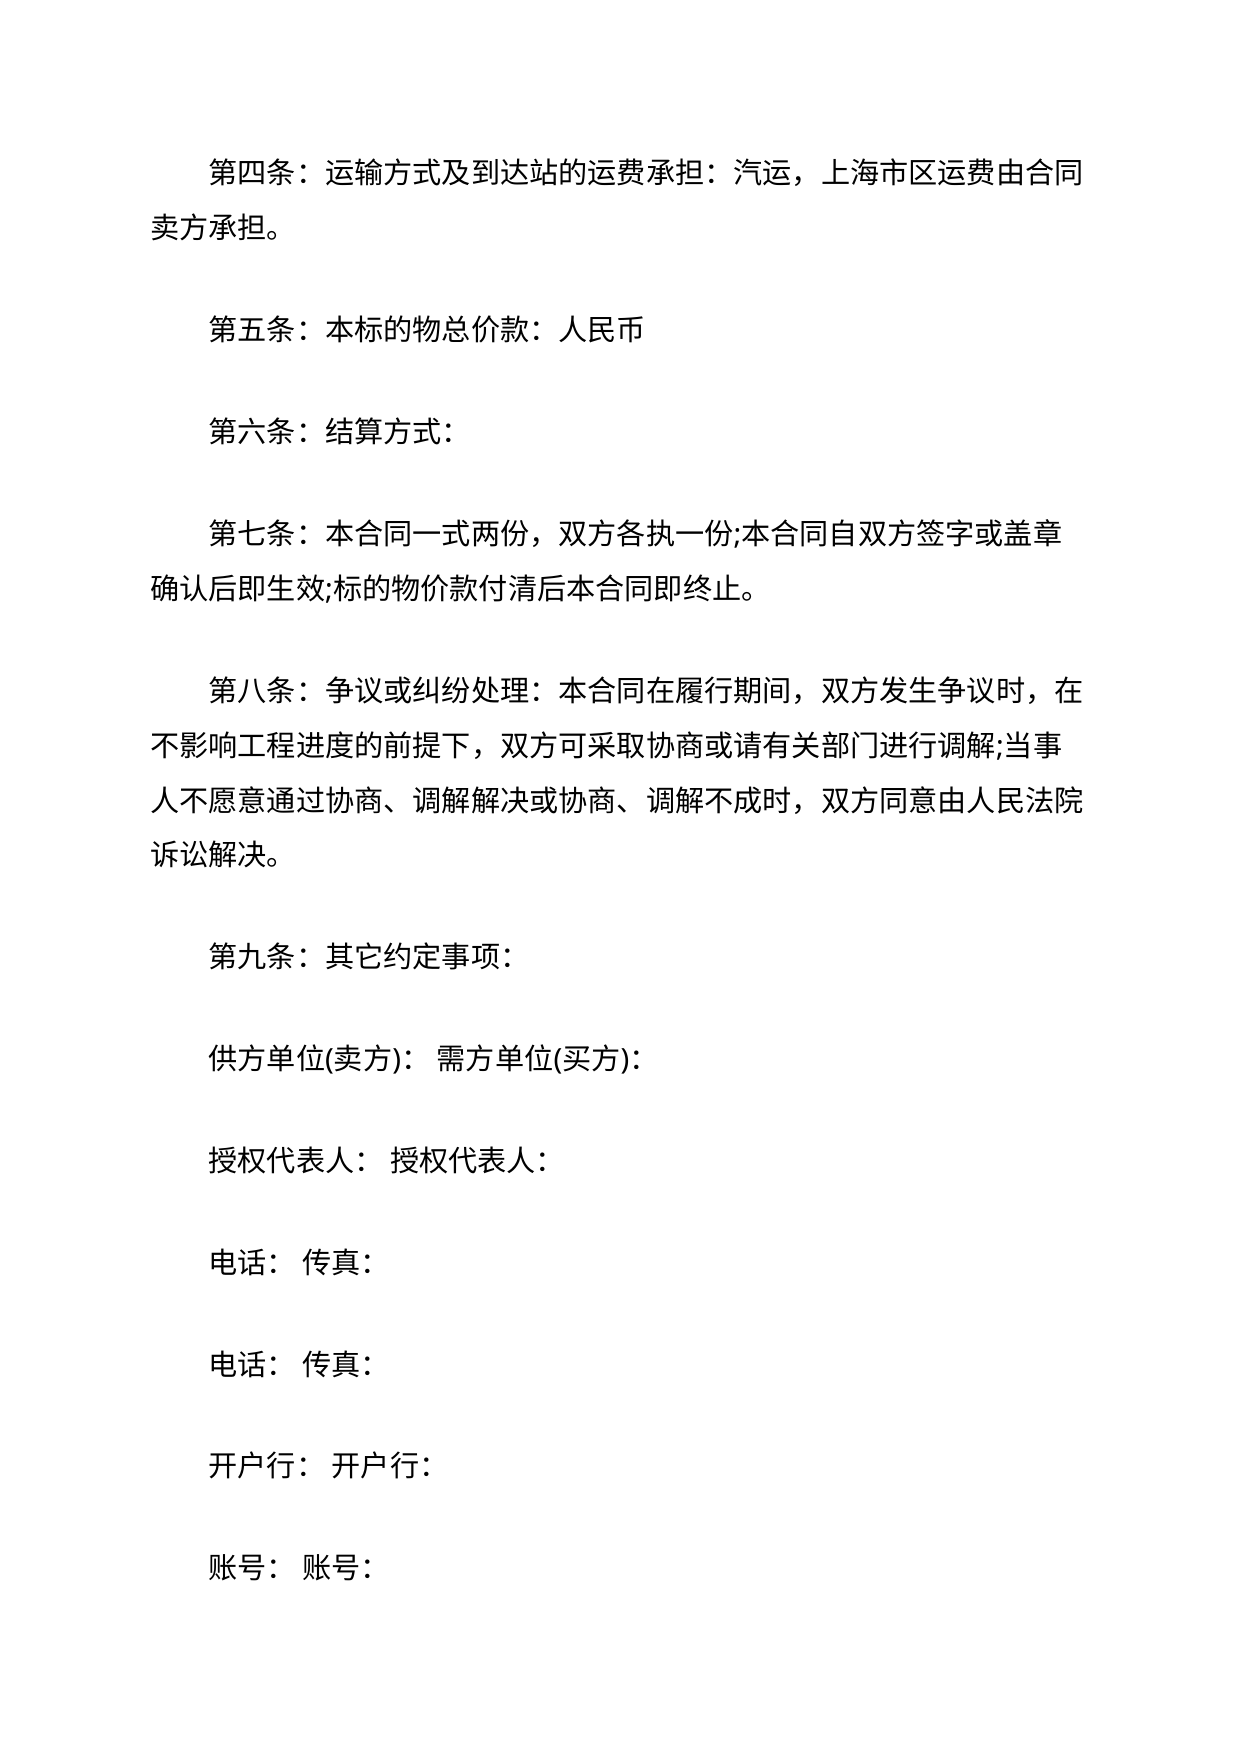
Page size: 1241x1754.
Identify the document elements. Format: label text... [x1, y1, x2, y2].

text 账号： 账号： [150, 1544, 1090, 1587]
text 供方单位(卖方)： 需方单位(买方)： [150, 1036, 1090, 1078]
text 第六条：结算方式： [150, 408, 1090, 451]
text 第五条：本标的物总价款：人民币 [150, 307, 1090, 349]
text 授权代表人： 授权代表人： [150, 1137, 1090, 1180]
text 电话： 传真： [150, 1239, 1090, 1282]
text 开户行： 开户行： [150, 1443, 1090, 1485]
text 电话： 传真： [150, 1341, 1090, 1383]
text 第八条：争议或纠纷处理：本合同在履行期间，双方发生争议时，在不影响工程进度的前提下，双方可采取协商或请有关部门进行调解;当事人不愿意通过协商、调解解决或协商、调解不成时，双方同意由人民法院诉讼解决。 [150, 667, 1090, 874]
text 第九条：其它约定事项： [150, 934, 1090, 976]
text 第四条：运输方式及到达站的运费承担：汽运，上海市区运费由合同卖方承担。 [150, 150, 1090, 247]
text 第七条：本合同一式两份，双方各执一份;本合同自双方签字或盖章确认后即生效;标的物价款付清后本合同即终止。 [150, 510, 1090, 608]
